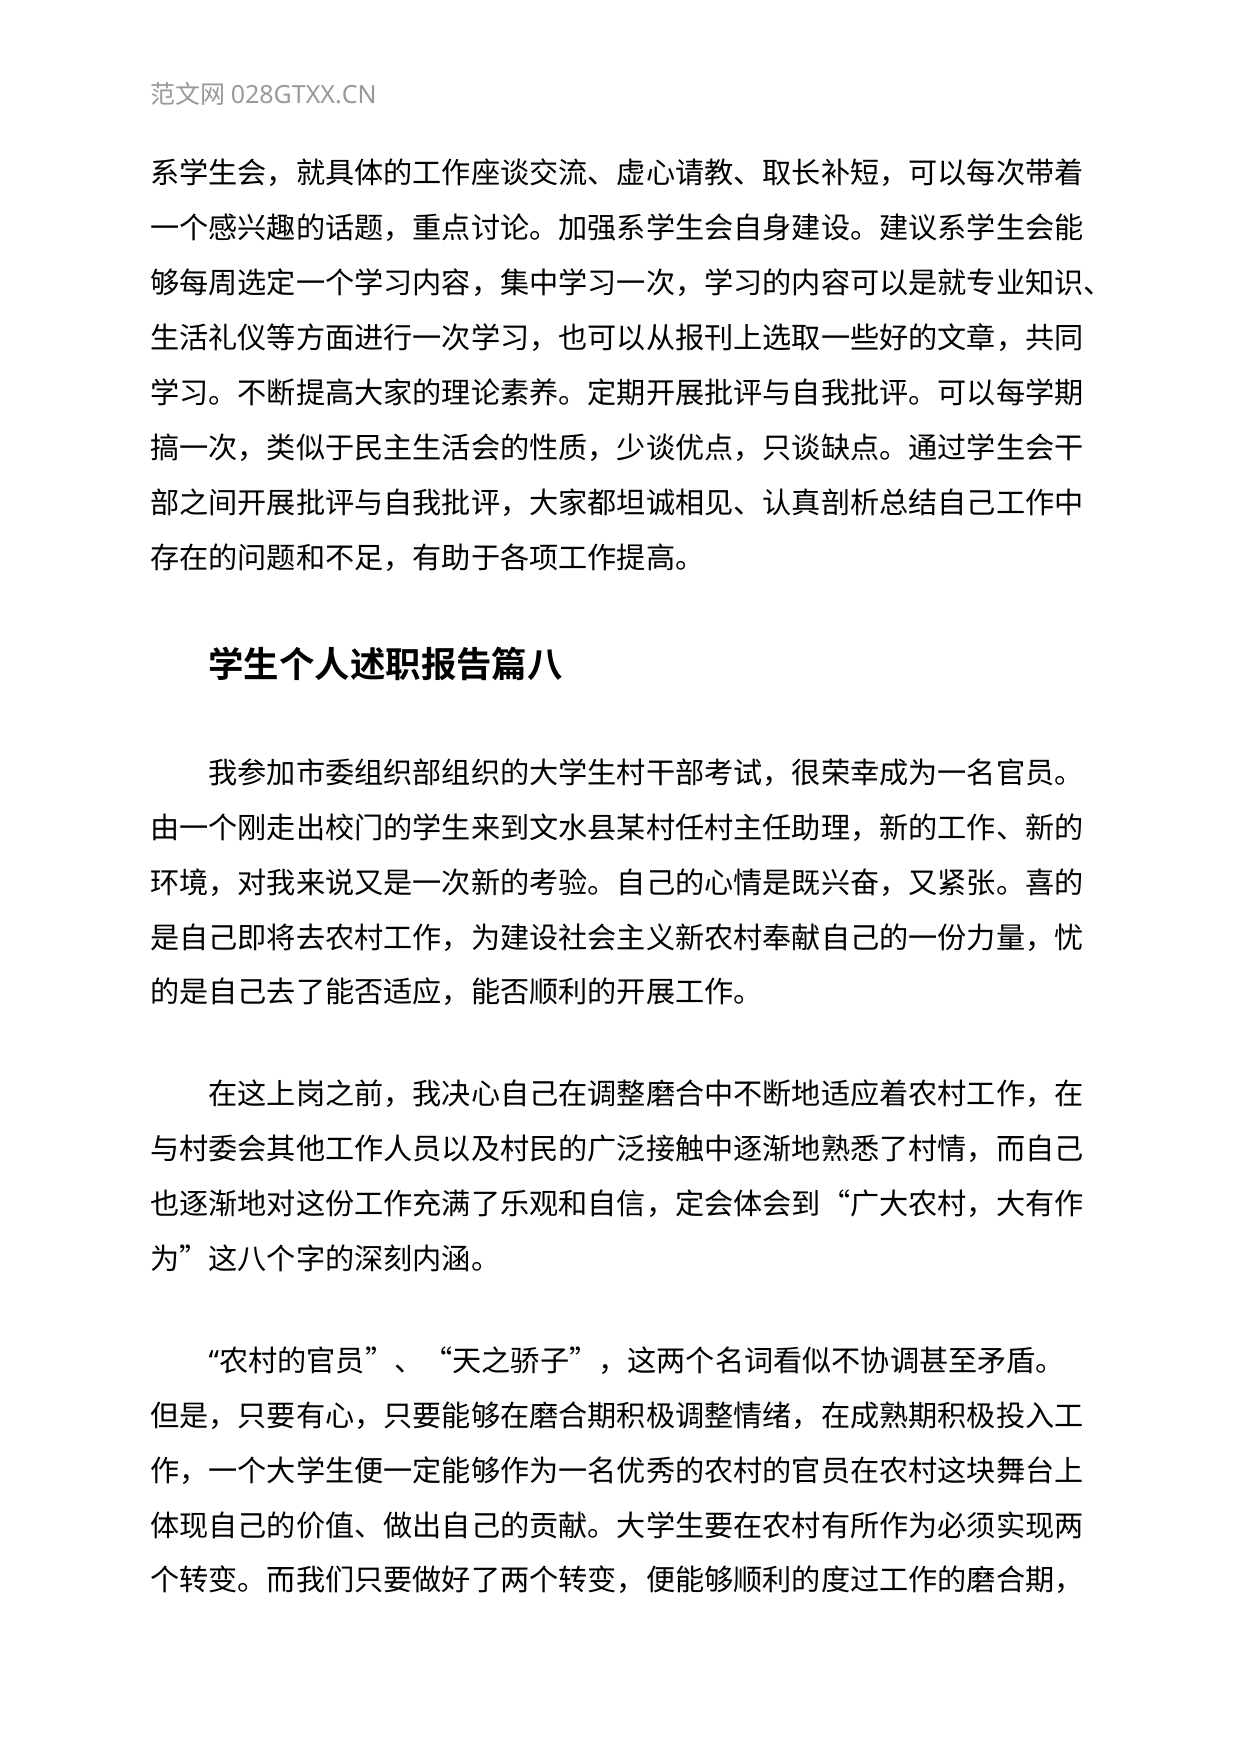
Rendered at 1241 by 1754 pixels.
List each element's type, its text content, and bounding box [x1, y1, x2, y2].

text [150, 1337, 1090, 1599]
text 我参加市委组织部组织的大学生村干部考试，很荣幸成为一名官员。由一个刚走出校门的学生来到文水县某村任村主任助理，新的工作、新的环境，对我来说又是一次新的考验。自己的心情是既兴奋，又紧张。喜的是自己即将去农村工作，为建设社会主义新农村奉献自己的一份力量，忧的是自己去了能否适应，能否顺利的开展工作。 [150, 749, 1090, 1011]
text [150, 150, 1090, 577]
text 学生个人述职报告篇八 [150, 636, 1090, 687]
text 在这上岗之前，我决心自己在调整磨合中不断地适应着农村工作，在与村委会其他工作人员以及村民的广泛接触中逐渐地熟悉了村情，而自己也逐渐地对这份工作充满了乐观和自信，定会体会到“广大农村，大有作为”这八个字的深刻内涵。 [150, 1071, 1090, 1278]
